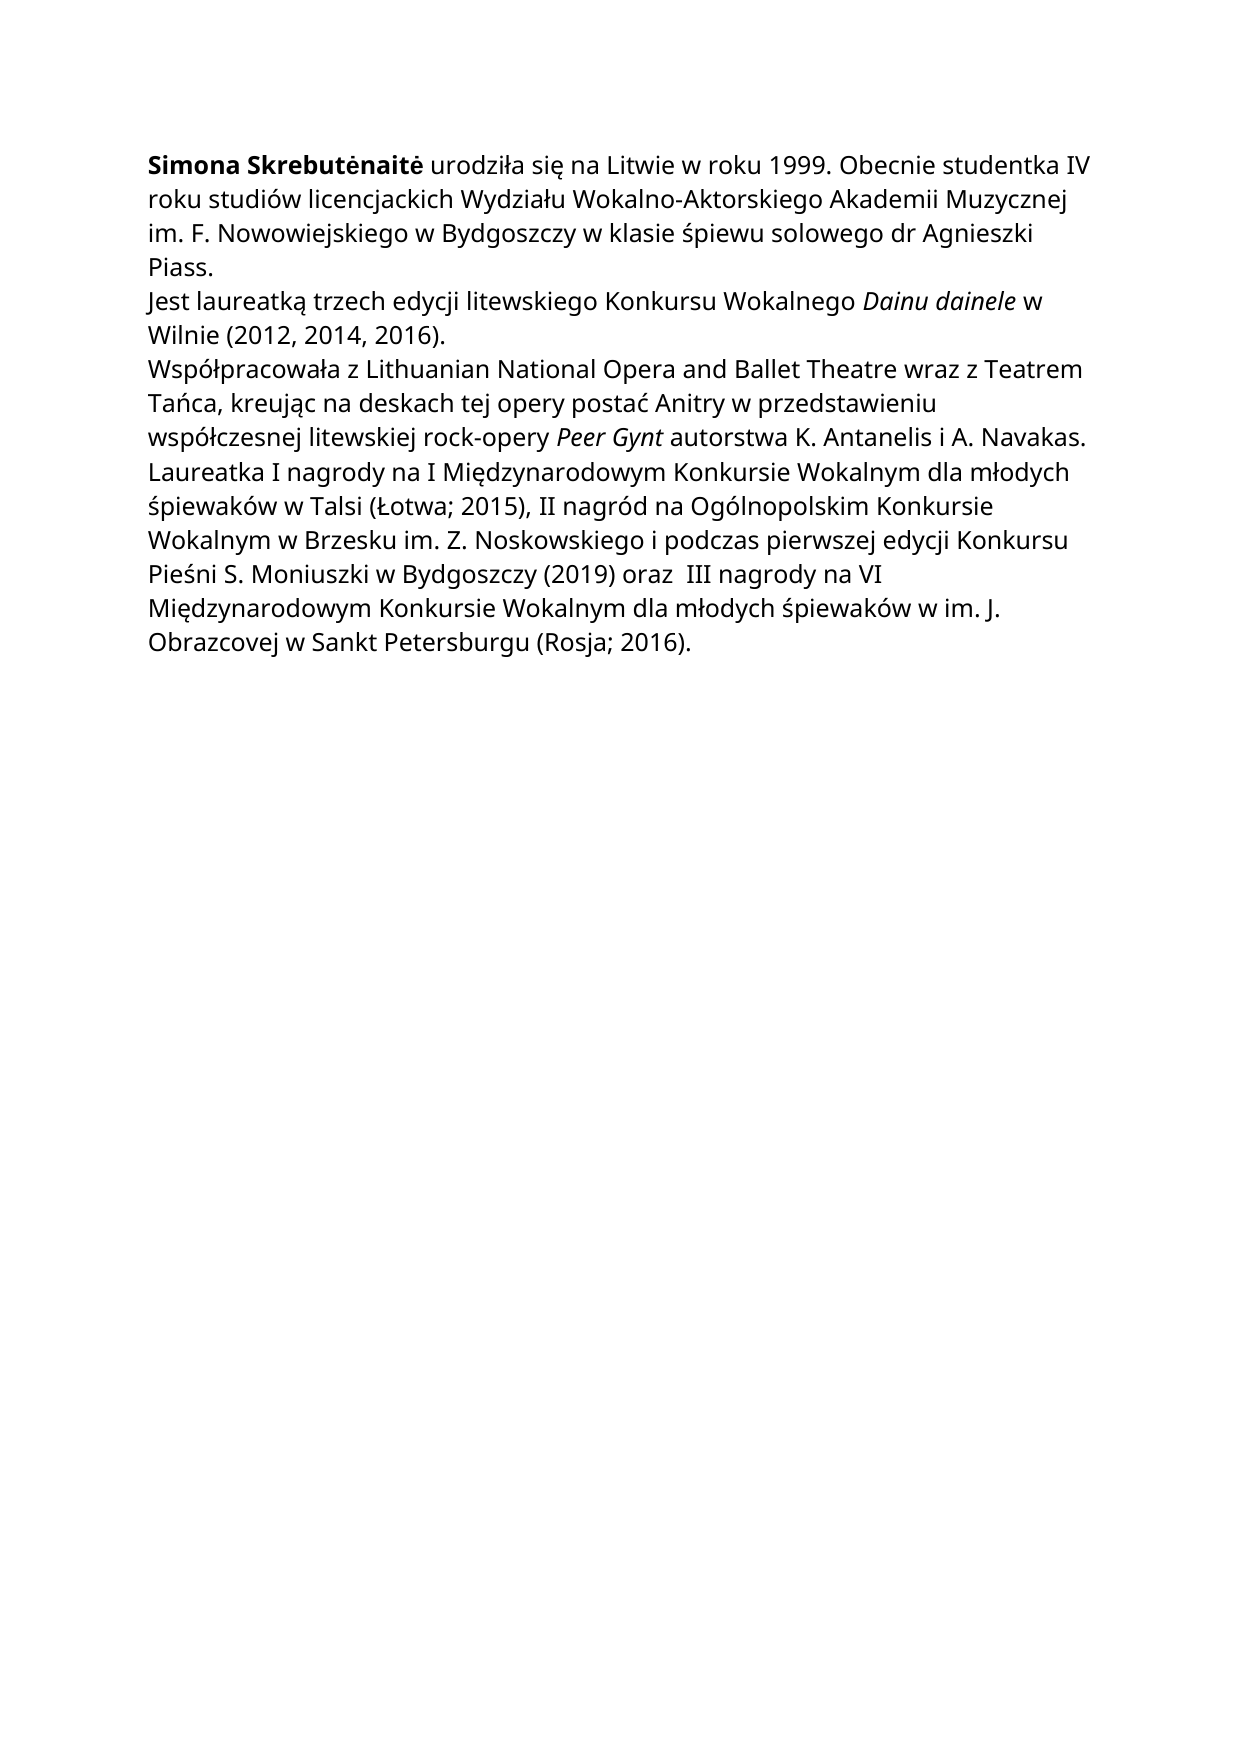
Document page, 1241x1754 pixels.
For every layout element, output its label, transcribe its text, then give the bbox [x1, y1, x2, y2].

text Współpracowała z Lithuanian National Opera and Ballet Theatre wraz z Teatrem Tańca, kreując na deskach tej opery postać Anitry w przedstawieniu współczesnej litewskiej rock-opery Peer Gynt autorstwa K. Antanelis i A. Navakas. [148, 352, 1093, 454]
text Jest laureatką trzech edycji litewskiego Konkursu Wokalnego Dainu dainele w Wilnie (2012, 2014, 2016). [148, 284, 1093, 352]
text Simona Skrebutėnaitė urodziła się na Litwie w roku 1999. Obecnie studentka IV roku studiów licencjackich Wydziału Wokalno-Aktorskiego Akademii Muzycznej im. F. Nowowiejskiego w Bydgoszczy w klasie śpiewu solowego dr Agnieszki Piass. [148, 148, 1093, 284]
text Laureatka I nagrody na I Międzynarodowym Konkursie Wokalnym dla młodych śpiewaków w Talsi (Łotwa; 2015), II nagród na Ogólnopolskim Konkursie Wokalnym w Brzesku im. Z. Noskowskiego i podczas pierwszej edycji Konkursu Pieśni S. Moniuszki w Bydgoszczy (2019) oraz III nagrody na VI Międzynarodowym Konkursie Wokalnym dla młodych śpiewaków w im. J. Obrazcovej w Sankt Petersburgu (Rosja; 2016). [148, 454, 1093, 658]
